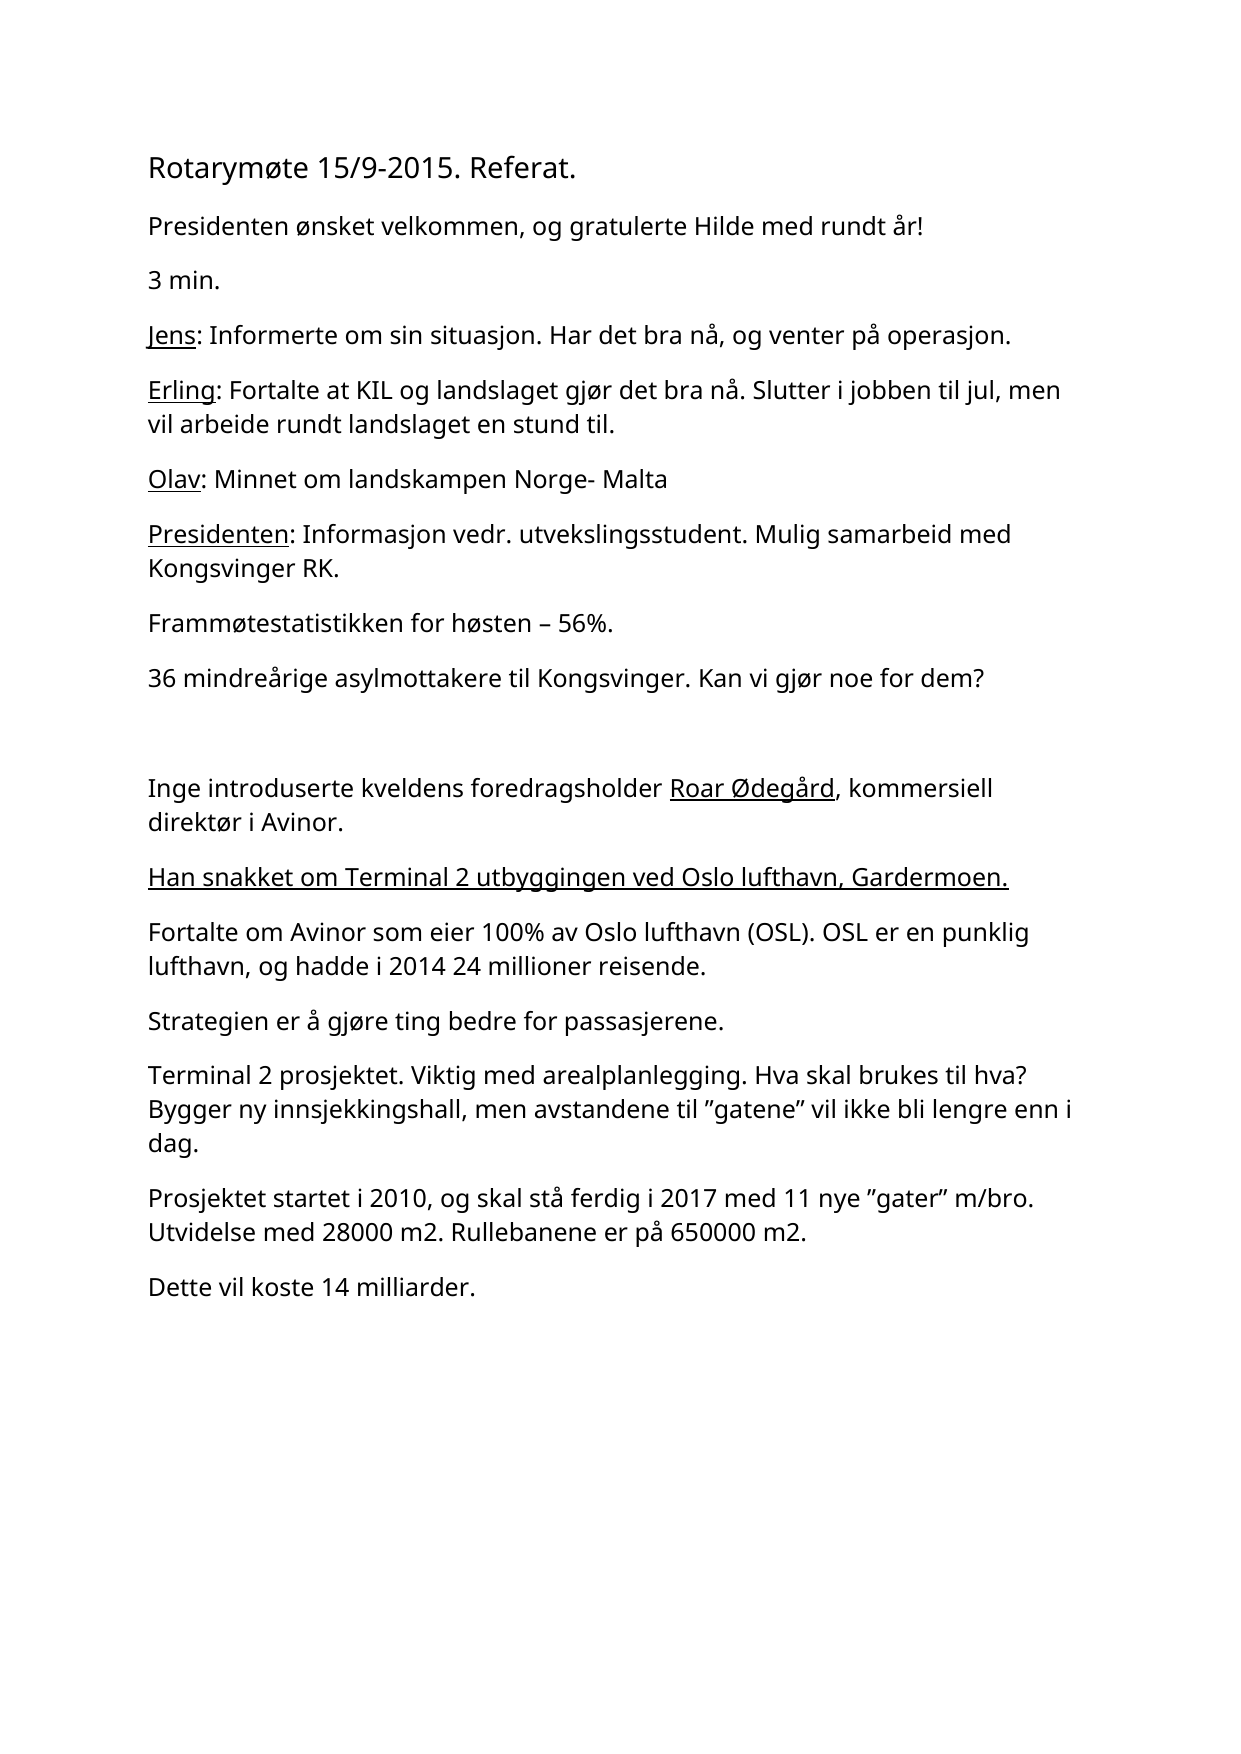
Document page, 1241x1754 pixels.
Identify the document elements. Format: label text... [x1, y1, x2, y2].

text 36 mindreårige asylmottakere til Kongsvinger. Kan vi gjør noe for dem? [148, 661, 1093, 694]
text 3 min. [148, 263, 1093, 297]
text Erling: Fortalte at KIL og landslaget gjør det bra nå. Slutter i jobben til jul, men vil arbeide rundt landslaget en stund til. [148, 373, 1093, 441]
text Inge introduserte kveldens foredragsholder Roar Ødegård, kommersiell direktør i Avinor. [148, 770, 1093, 838]
text Frammøtestatistikken for høsten – 56%. [148, 606, 1093, 640]
text Presidenten ønsket velkommen, og gratulerte Hilde med rundt år! [148, 208, 1093, 242]
text Han snakket om Terminal 2 utbyggingen ved Oslo lufthavn, Gardermoen. [148, 859, 1093, 893]
text Jens: Informerte om sin situasjon. Har det bra nå, og venter på operasjon. [148, 318, 1093, 352]
text Fortalte om Avinor som eier 100% av Oslo lufthavn (OSL). OSL er en punklig lufthavn, og hadde i 2014 24 millioner reisende. [148, 914, 1093, 982]
text Presidenten: Informasjon vedr. utvekslingsstudent. Mulig samarbeid med Kongsvinger RK. [148, 517, 1093, 585]
text Olav: Minnet om landskampen Norge- Malta [148, 462, 1093, 496]
text Prosjektet startet i 2010, og skal stå ferdig i 2017 med 11 nye ”gater” m/bro. Utvidelse med 28000 m2. Rullebanene er på 650000 m2. [148, 1181, 1093, 1249]
text Terminal 2 prosjektet. Viktig med arealplanlegging. Hva skal brukes til hva? Bygger ny innsjekkingshall, men avstandene til ”gatene” vil ikke bli lengre enn i dag. [148, 1058, 1093, 1160]
text Strategien er å gjøre ting bedre for passasjerene. [148, 1003, 1093, 1037]
text Dette vil koste 14 milliarder. [148, 1270, 1093, 1304]
text Rotarymøte 15/9-2015. Referat. [148, 148, 1093, 187]
